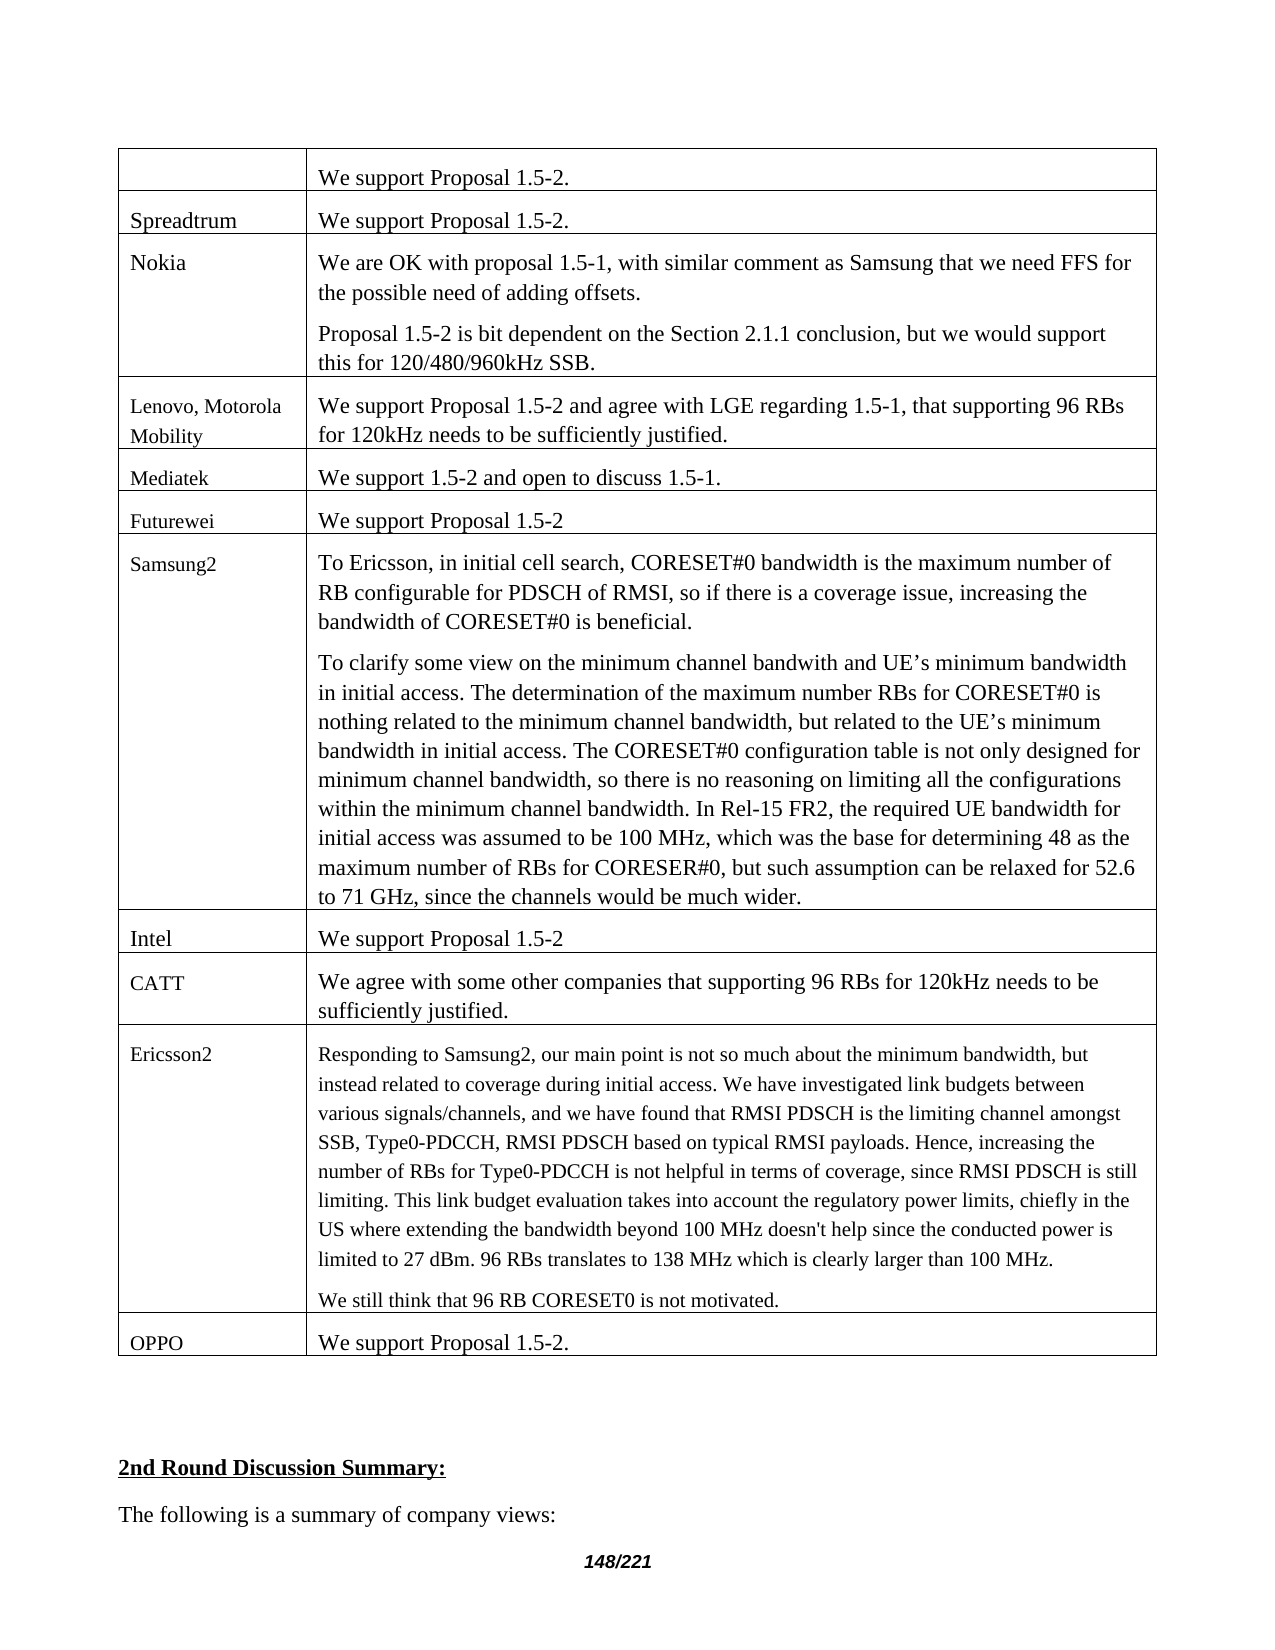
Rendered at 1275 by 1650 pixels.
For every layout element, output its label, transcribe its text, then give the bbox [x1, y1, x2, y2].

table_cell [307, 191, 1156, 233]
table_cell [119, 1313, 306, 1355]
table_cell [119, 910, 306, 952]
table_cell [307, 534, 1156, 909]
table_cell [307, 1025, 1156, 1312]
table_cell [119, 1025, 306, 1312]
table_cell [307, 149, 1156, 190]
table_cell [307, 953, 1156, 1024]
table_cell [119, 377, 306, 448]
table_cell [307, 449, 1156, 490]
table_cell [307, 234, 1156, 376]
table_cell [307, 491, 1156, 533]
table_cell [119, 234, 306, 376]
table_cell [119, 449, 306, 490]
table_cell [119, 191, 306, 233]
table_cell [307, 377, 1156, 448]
subtitle 2nd Round Discussion Summary: [118, 1454, 1157, 1480]
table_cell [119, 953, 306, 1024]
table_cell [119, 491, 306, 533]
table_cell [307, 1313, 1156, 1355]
text The following is a summary of company views: [118, 1501, 1157, 1527]
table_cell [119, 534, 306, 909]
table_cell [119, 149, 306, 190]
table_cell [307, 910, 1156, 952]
